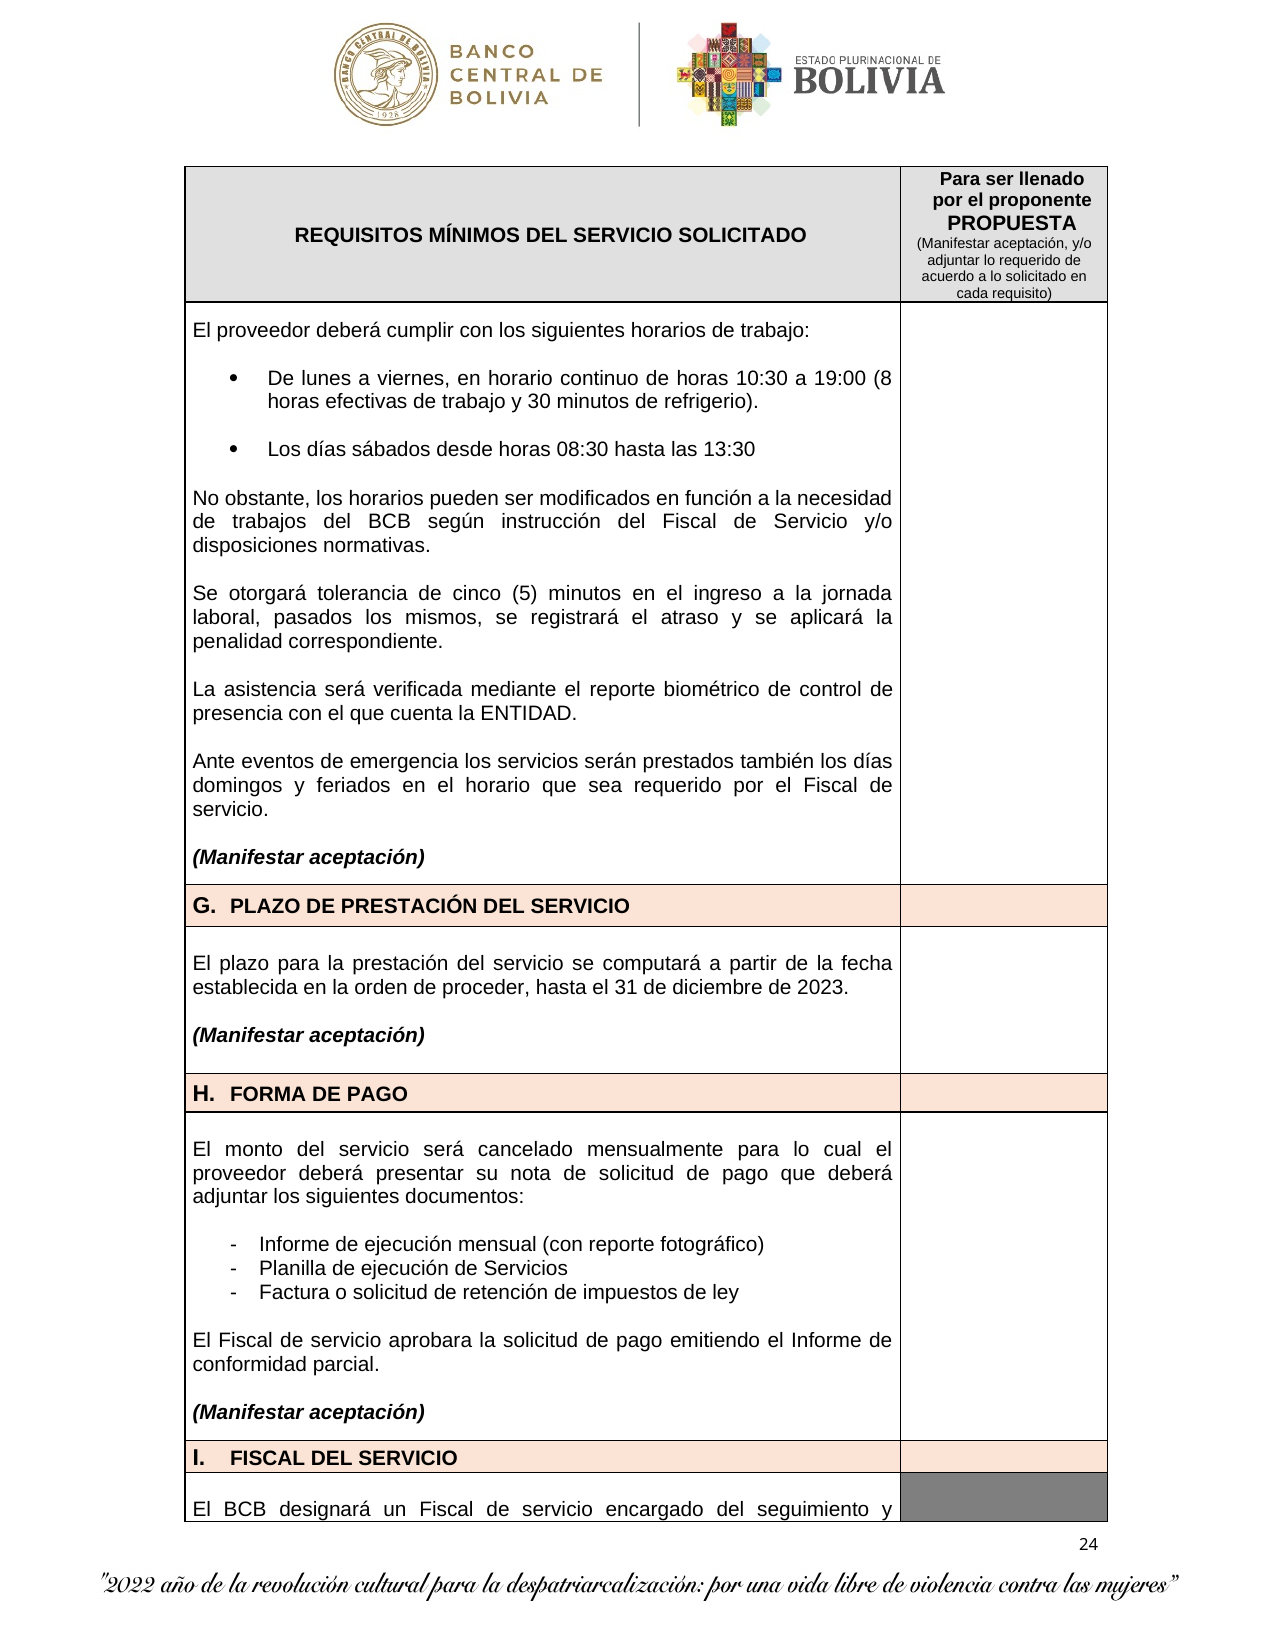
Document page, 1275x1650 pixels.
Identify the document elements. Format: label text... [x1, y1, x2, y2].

table_cell FISCAL DEL SERVICIO [186, 1441, 900, 1472]
table_cell PLAZO DE PRESTACIÓN DEL SERVICIO [186, 885, 900, 926]
table_cell [901, 927, 1107, 1073]
table_cell El proveedor deberá cumplir con los siguientes horarios de trabajo: De lunes a viernes, en horario continuo de horas 10:30 a 19:00 (8 horas efectivas de trabajo y 30 minutos de refrigerio). Los días sábados desde horas 08:30 hasta las 13:30 No obstante, los horarios pueden ser modificados en función a la necesidad de trabajos del BCB según instrucción del Fiscal de Servicio y/o disposiciones normativas. Se otorgará tolerancia de cinco (5) minutos en el ingreso a la jornada laboral, pasados los mismos, se registrará el atraso y se aplicará la penalidad correspondiente. La asistencia será verificada mediante el reporte biométrico de control de presencia con el que cuenta la ENTIDAD. Ante eventos de emergencia los servicios serán prestados también los días domingos y feriados en el horario que sea requerido por el Fiscal de servicio. (Manifestar aceptación) [186, 303, 900, 883]
picture [0, 1555, 1275, 1620]
table_cell [901, 1113, 1107, 1440]
table_cell El monto del servicio será cancelado mensualmente para lo cual el proveedor deberá presentar su nota de solicitud de pago que deberá adjuntar los siguientes documentos: Informe de ejecución mensual (con reporte fotográfico) Planilla de ejecución de Servicios Factura o solicitud de retención de impuestos de ley El Fiscal de servicio aprobara la solicitud de pago emitiendo el Informe de conformidad parcial. (Manifestar aceptación) [186, 1113, 900, 1440]
table_cell [901, 885, 1107, 926]
table_header REQUISITOS MÍNIMOS DEL SERVICIO SOLICITADO [186, 167, 900, 301]
picture [3, 4, 1275, 165]
table_cell [901, 303, 1107, 883]
table_cell FORMA DE PAGO [186, 1074, 900, 1111]
table_cell El plazo para la prestación del servicio se computará a partir de la fecha establecida en la orden de proceder, hasta el 31 de diciembre de 2023. (Manifestar aceptación) [186, 927, 900, 1073]
table_cell [901, 1441, 1107, 1472]
table_header Para ser llenado por el proponente PROPUESTA (Manifestar aceptación, y/o adjuntar lo requerido de acuerdo a lo solicitado en cada requisito) [901, 167, 1107, 301]
table_cell [901, 1074, 1107, 1111]
table_cell [901, 1473, 1107, 1521]
